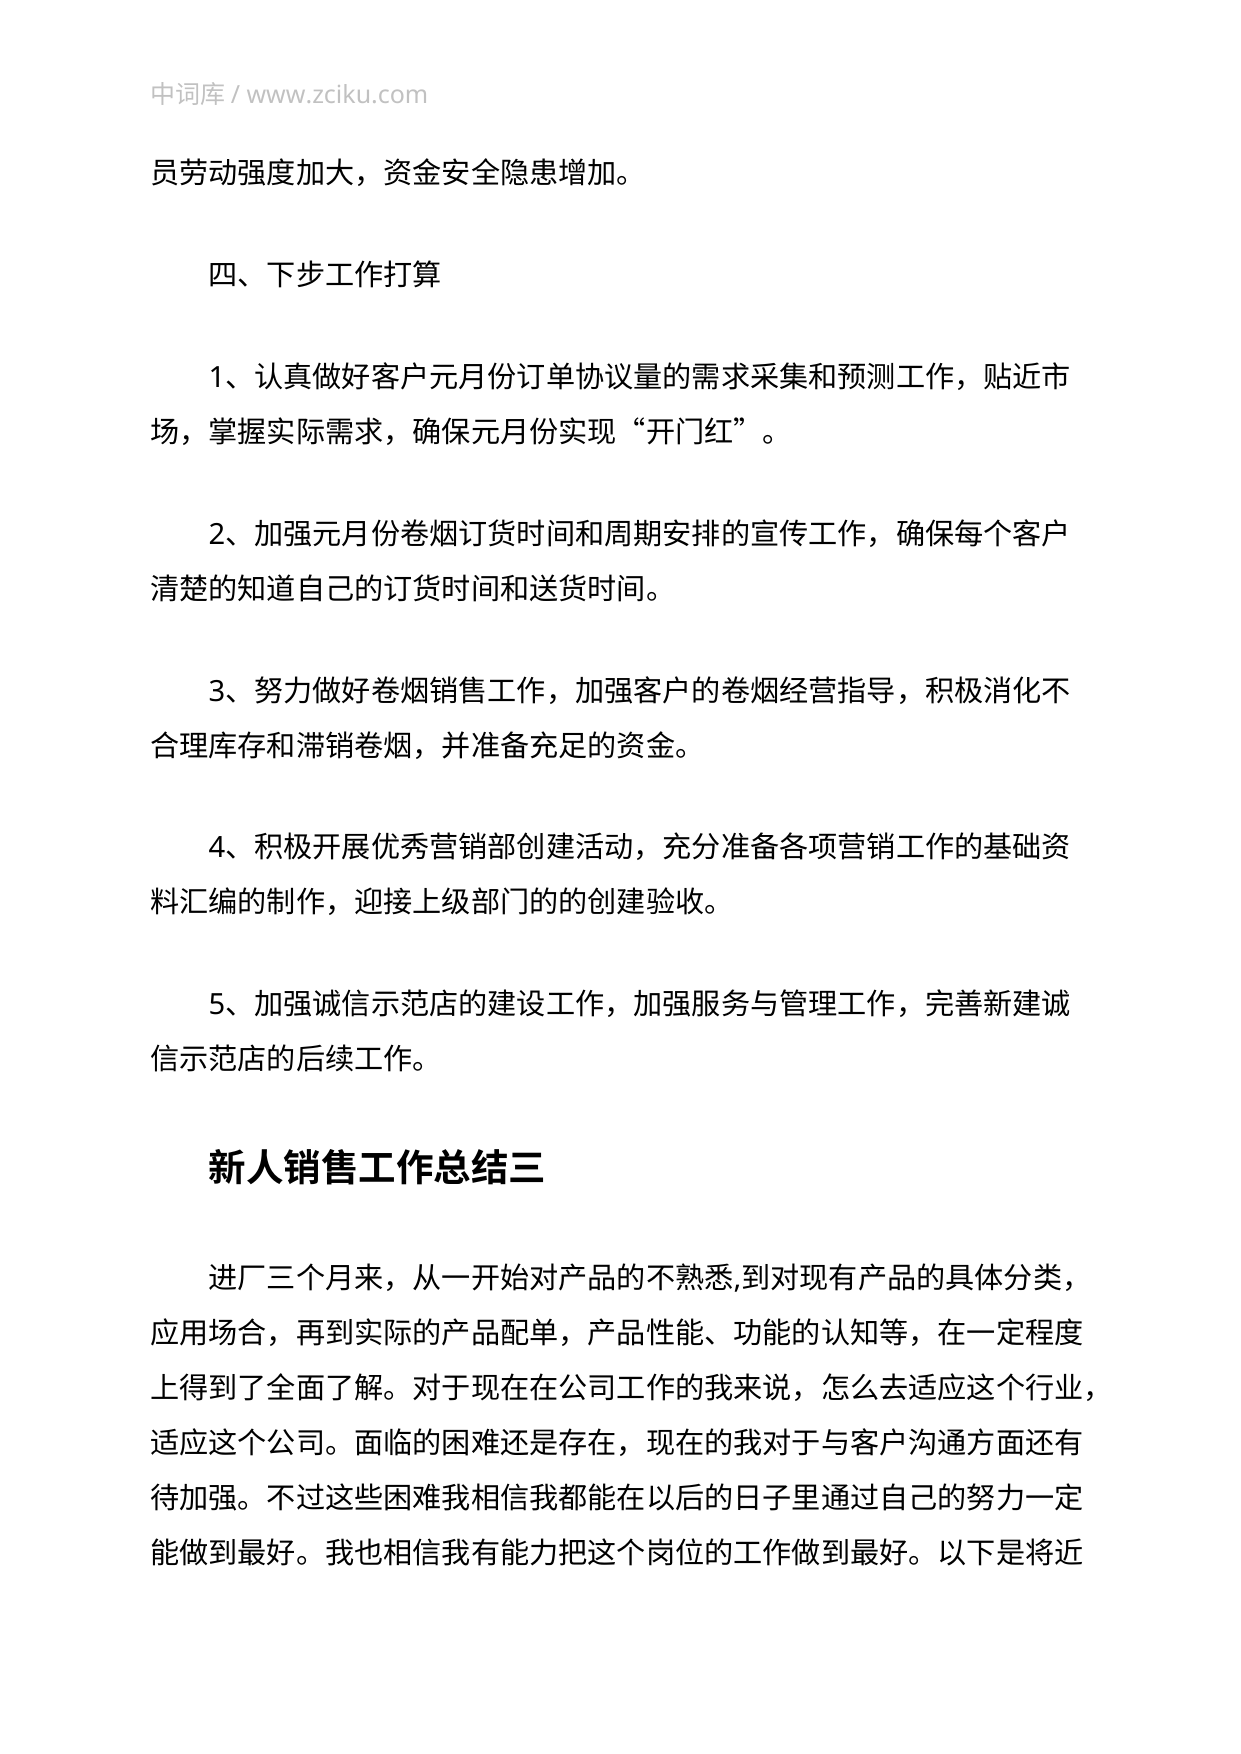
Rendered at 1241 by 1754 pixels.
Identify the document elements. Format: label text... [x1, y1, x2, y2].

text 新人销售工作总结三 [150, 1137, 1090, 1192]
text 四、下步工作打算 [150, 252, 1090, 294]
text 2、加强元月份卷烟订货时间和周期安排的宣传工作，确保每个客户清楚的知道自己的订货时间和送货时间。 [150, 510, 1090, 608]
text 4、积极开展优秀营销部创建活动，充分准备各项营销工作的基础资料汇编的制作，迎接上级部门的的创建验收。 [150, 824, 1090, 921]
text 1、认真做好客户元月份订单协议量的需求采集和预测工作，贴近市场，掌握实际需求，确保元月份实现“开门红”。 [150, 353, 1090, 451]
text 3、努力做好卷烟销售工作，加强客户的卷烟经营指导，积极消化不合理库存和滞销卷烟，并准备充足的资金。 [150, 667, 1090, 764]
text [150, 1255, 1090, 1572]
text 5、加强诚信示范店的建设工作，加强服务与管理工作，完善新建诚信示范店的后续工作。 [150, 981, 1090, 1078]
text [150, 150, 1090, 192]
